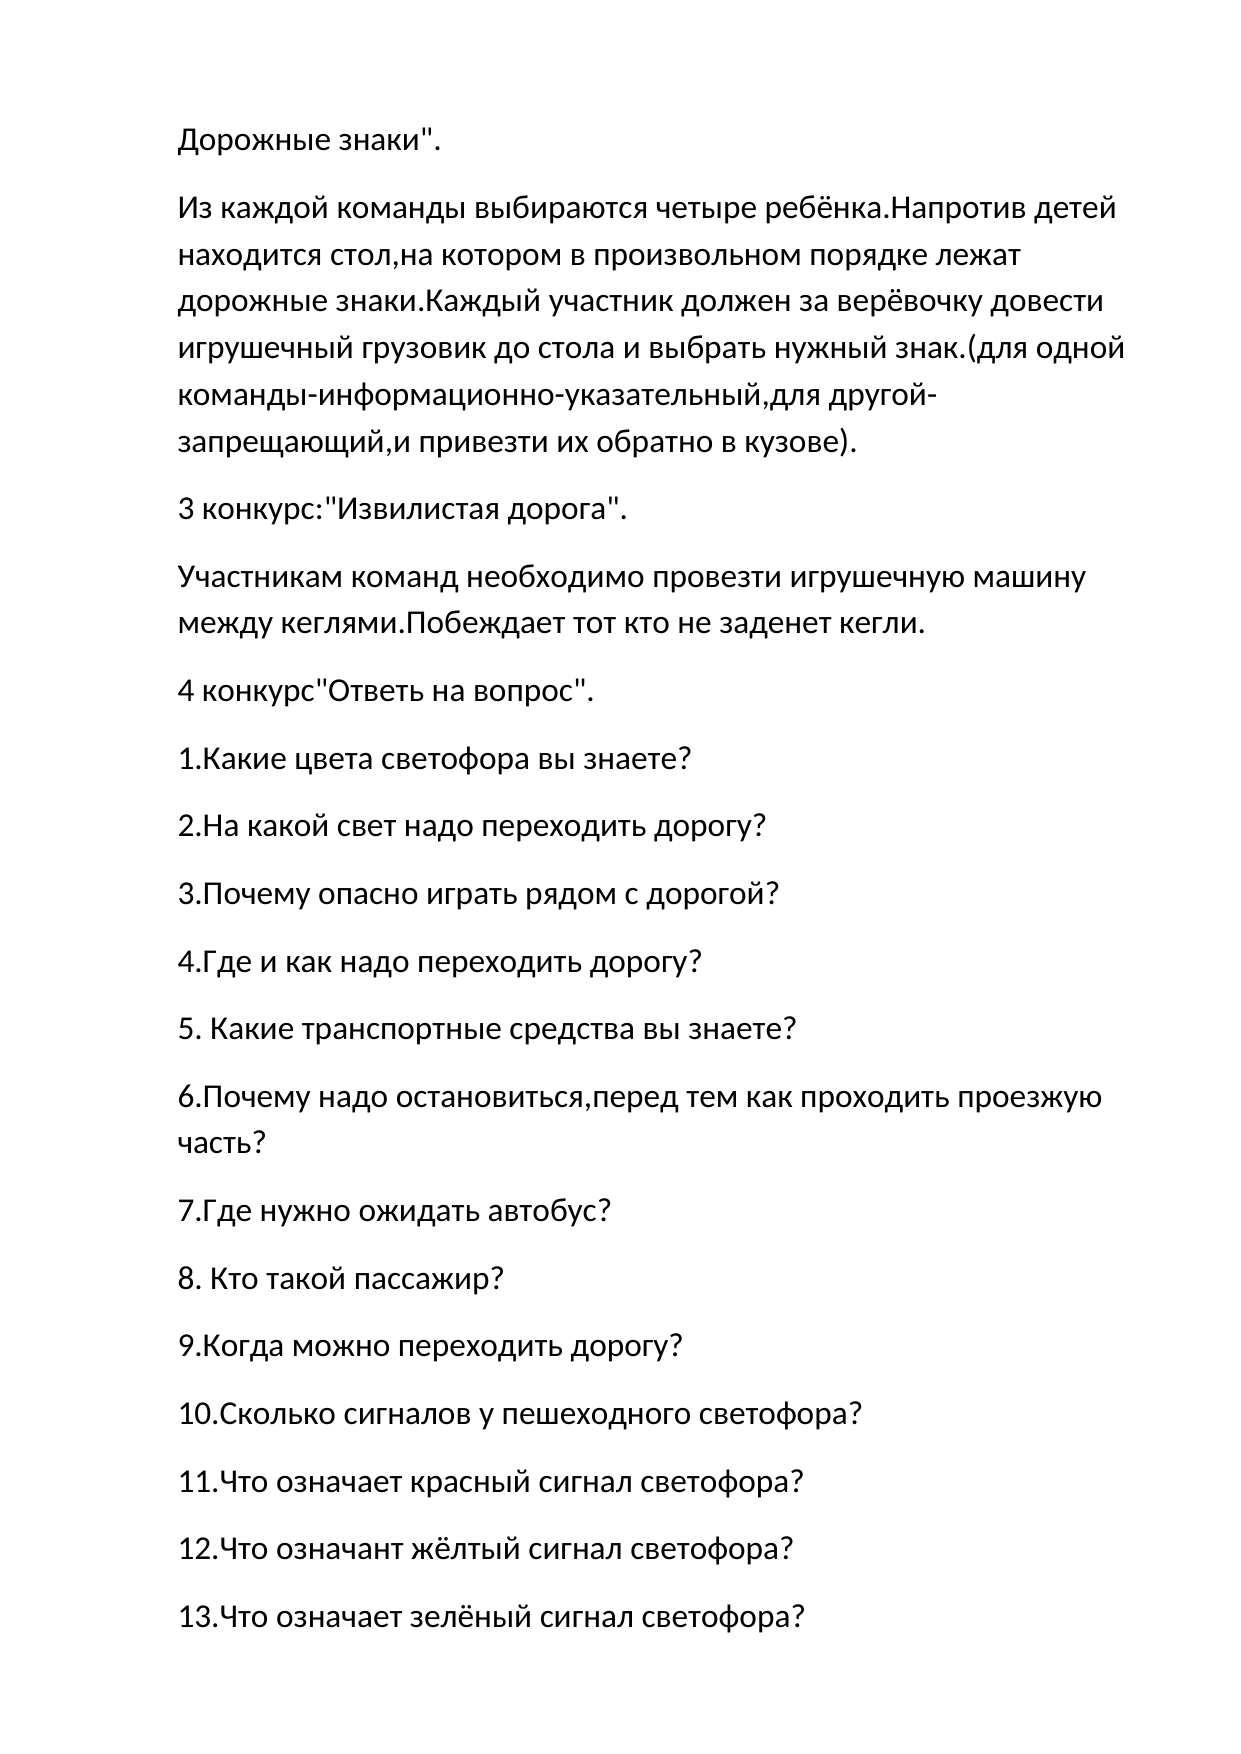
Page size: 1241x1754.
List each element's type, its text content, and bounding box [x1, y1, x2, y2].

text 13.Что означает зелёный сигнал светофора? [177, 1595, 1152, 1636]
text 4 конкурс"Ответь на вопрос". [177, 669, 1152, 710]
text 6.Почему надо остановиться,перед тем как проходить проезжую часть? [177, 1075, 1152, 1162]
text 9.Когда можно переходить дорогу? [177, 1324, 1152, 1365]
text 7.Где нужно ожидать автобус? [177, 1189, 1152, 1230]
text 8. Кто такой пассажир? [177, 1257, 1152, 1297]
text 11.Что означает красный сигнал светофора? [177, 1459, 1152, 1500]
text Дорожные знаки". [177, 118, 1152, 159]
text 4.Где и как надо переходить дорогу? [177, 939, 1152, 980]
text 1.Какие цвета светофора вы знаете? [177, 737, 1152, 777]
text 10.Сколько сигналов у пешеходного светофора? [177, 1392, 1152, 1433]
text Участникам команд необходимо провезти игрушечную машину между кеглями.Побеждает тот кто не заденет кегли. [177, 555, 1152, 642]
text Из каждой команды выбираются четыре ребёнка.Напротив детей находится стол,на котором в произвольном порядке лежат дорожные знаки.Каждый участник должен за верёвочку довести игрушечный грузовик до стола и выбрать нужный знак.(для одной команды-информационно-указательный,для другой-запрещающий,и привезти их обратно в кузове). [177, 186, 1152, 460]
text 3 конкурс:"Извилистая дорога". [177, 487, 1152, 528]
text 5. Какие транспортные средства вы знаете? [177, 1007, 1152, 1048]
text 12.Что означант жёлтый сигнал светофора? [177, 1527, 1152, 1568]
text 3.Почему опасно играть рядом с дорогой? [177, 872, 1152, 913]
text 2.На какой свет надо переходить дорогу? [177, 804, 1152, 845]
